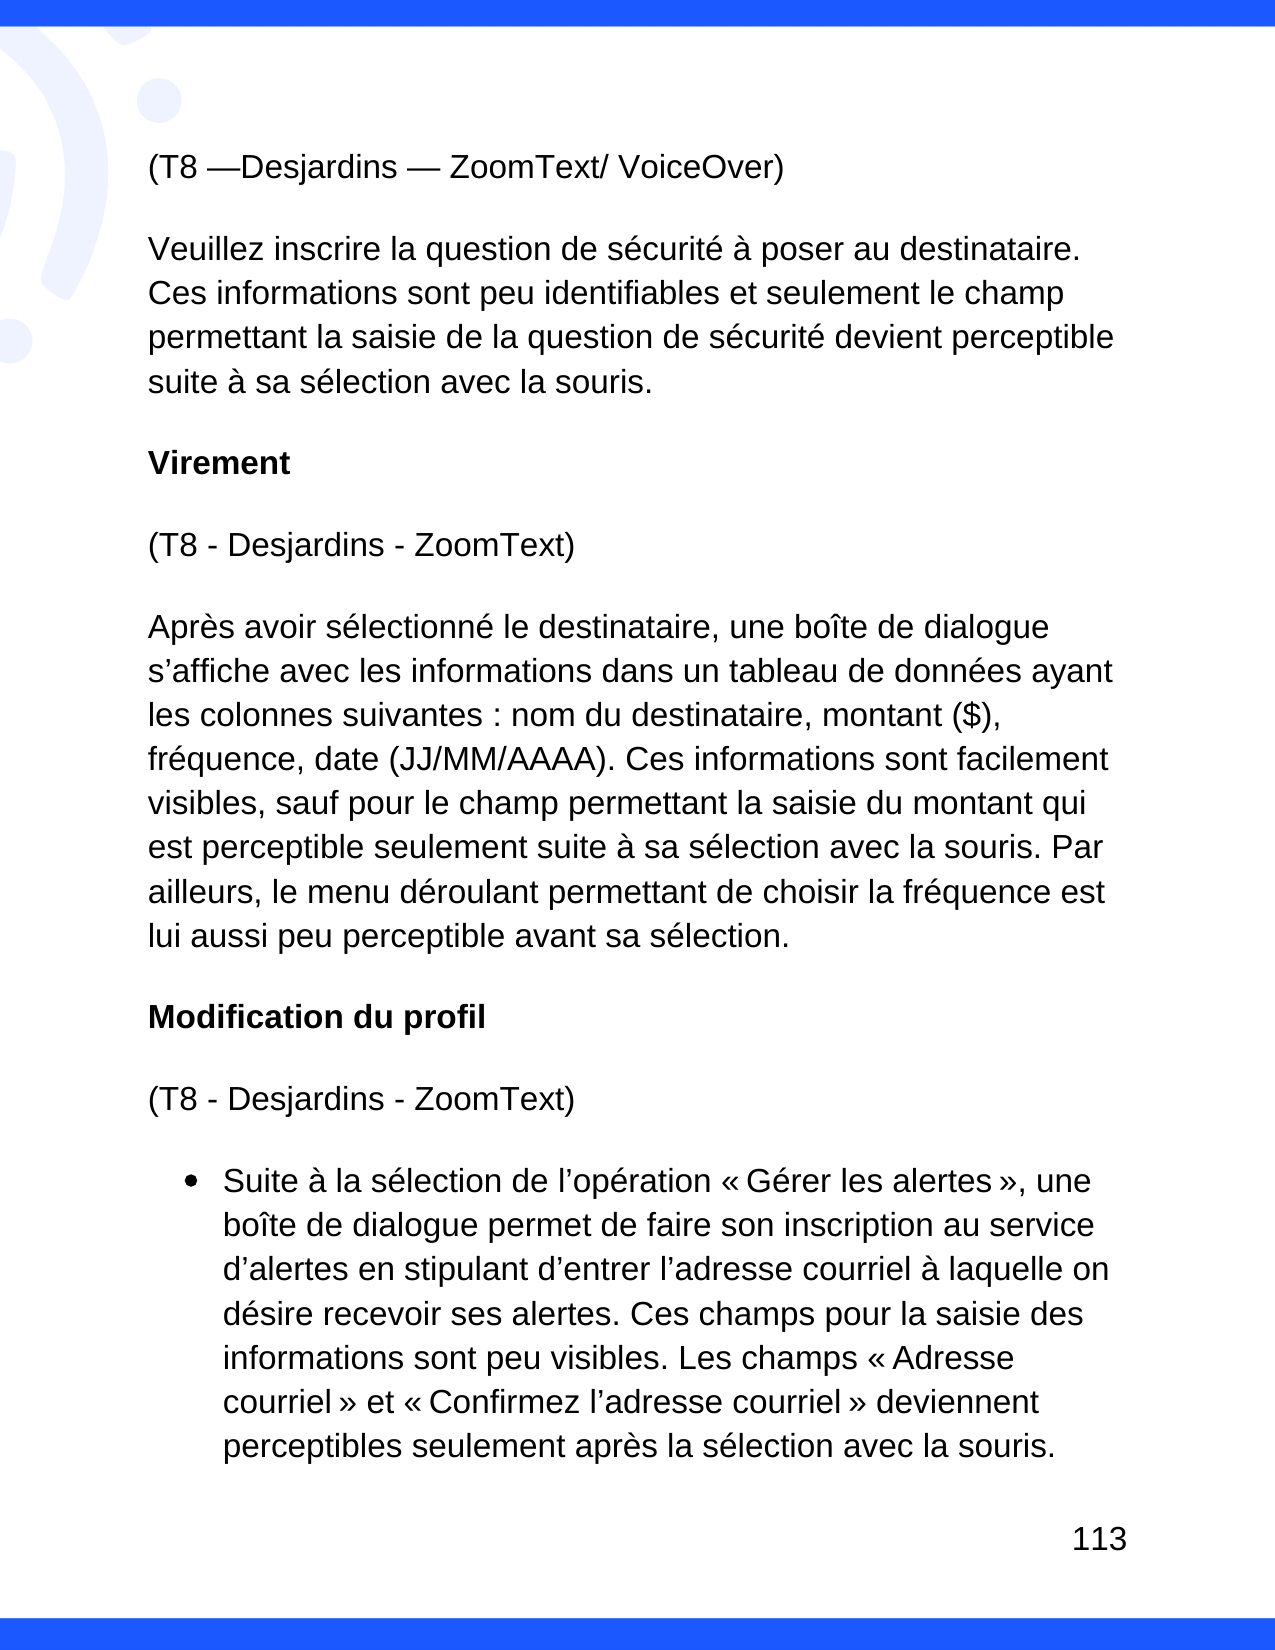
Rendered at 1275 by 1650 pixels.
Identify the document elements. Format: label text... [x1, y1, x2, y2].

picture [0, 0, 1275, 1650]
text Veuillez inscrire la question de sécurité à poser au destinataire. Ces informations sont peu identifiables et seulement le champ permettant la saisie de la question de sécurité devient perceptible suite à sa sélection avec la souris. [148, 229, 1127, 400]
text (T8 —Desjardins — ZoomText/ VoiceOver) [148, 148, 1127, 186]
text (T8 - Desjardins - ZoomText) [148, 525, 1127, 563]
text Après avoir sélectionné le destinataire, une boîte de dialogue s’affiche avec les informations dans un tableau de données ayant les colonnes suivantes : nom du destinataire, montant ($), fréquence, date (JJ/MM/AAAA). Ces informations sont facilement visibles, sauf pour le champ permettant la saisie du montant qui est perceptible seulement suite à sa sélection avec la souris. Par ailleurs, le menu déroulant permettant de choisir la fréquence est lui aussi peu perceptible avant sa sélection. [148, 607, 1127, 954]
text (T8 - Desjardins - ZoomText) [148, 1079, 1127, 1118]
list Suite à la sélection de l’opération « Gérer les alertes », une boîte de dialogue permet de faire son inscription au service d’alertes en stipulant d’entrer l’adresse courriel à laquelle on désire recevoir ses alertes. Ces champs pour la saisie des informations sont peu visibles. Les champs « Adresse courriel » et « Confirmez l’adresse courriel » deviennent perceptibles seulement après la sélection avec la souris. [185, 1161, 1127, 1464]
text Modification du profil [148, 998, 1127, 1036]
text Virement [148, 443, 1127, 482]
